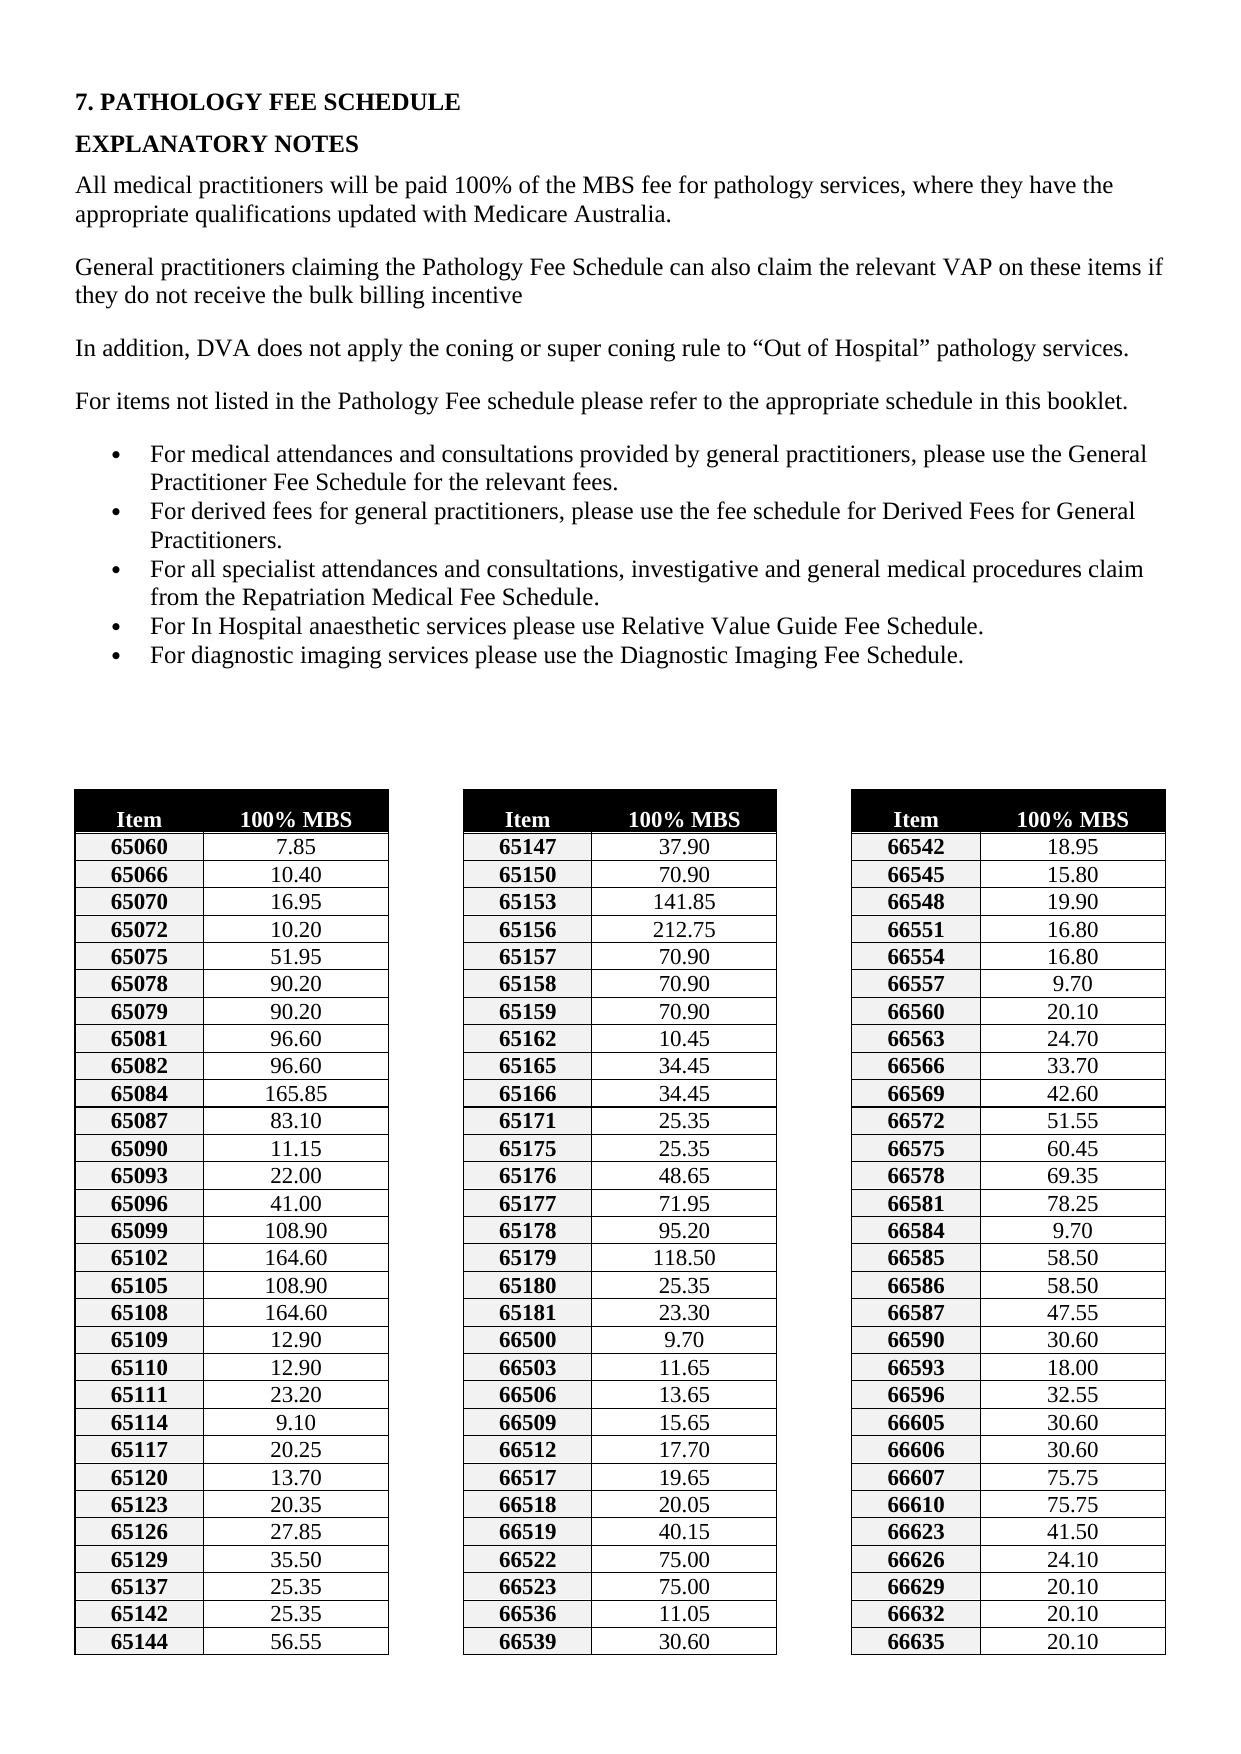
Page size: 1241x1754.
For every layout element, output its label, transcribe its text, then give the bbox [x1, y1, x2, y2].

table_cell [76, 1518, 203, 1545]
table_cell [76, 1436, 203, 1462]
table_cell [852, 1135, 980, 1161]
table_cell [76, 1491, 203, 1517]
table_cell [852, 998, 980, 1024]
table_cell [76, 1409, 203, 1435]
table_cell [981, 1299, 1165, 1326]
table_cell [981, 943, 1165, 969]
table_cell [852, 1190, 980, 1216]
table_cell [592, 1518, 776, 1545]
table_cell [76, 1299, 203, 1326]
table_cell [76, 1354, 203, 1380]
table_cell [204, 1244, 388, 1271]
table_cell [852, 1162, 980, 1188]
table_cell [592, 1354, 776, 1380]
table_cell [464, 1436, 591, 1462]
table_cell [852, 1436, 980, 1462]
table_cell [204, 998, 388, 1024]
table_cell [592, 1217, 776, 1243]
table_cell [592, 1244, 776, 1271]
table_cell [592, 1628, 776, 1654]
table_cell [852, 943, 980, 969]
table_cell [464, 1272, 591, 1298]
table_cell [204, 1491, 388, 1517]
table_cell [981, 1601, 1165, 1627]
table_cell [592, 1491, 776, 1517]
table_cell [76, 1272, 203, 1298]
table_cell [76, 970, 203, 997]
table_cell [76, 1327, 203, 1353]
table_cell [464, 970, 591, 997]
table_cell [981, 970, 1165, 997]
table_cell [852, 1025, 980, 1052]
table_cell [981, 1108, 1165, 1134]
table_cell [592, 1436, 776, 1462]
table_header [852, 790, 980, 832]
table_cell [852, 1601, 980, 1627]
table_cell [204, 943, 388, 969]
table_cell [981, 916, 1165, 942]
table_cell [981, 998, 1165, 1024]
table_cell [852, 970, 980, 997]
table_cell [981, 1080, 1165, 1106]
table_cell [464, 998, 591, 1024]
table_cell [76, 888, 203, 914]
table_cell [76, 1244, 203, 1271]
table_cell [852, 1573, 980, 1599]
list For medical attendances and consultations provided by general practitioners, please use the General Practitioner Fee Schedule for the relevant fees. [112, 439, 1165, 496]
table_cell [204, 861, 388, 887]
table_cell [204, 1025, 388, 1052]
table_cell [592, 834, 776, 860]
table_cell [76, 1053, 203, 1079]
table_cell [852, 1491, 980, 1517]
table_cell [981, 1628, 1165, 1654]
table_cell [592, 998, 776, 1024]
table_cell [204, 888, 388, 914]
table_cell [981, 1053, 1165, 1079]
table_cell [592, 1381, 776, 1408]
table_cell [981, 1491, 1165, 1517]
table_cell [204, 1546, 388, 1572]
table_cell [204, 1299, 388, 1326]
list For In Hospital anaesthetic services please use Relative Value Guide Fee Schedule. [112, 611, 1165, 640]
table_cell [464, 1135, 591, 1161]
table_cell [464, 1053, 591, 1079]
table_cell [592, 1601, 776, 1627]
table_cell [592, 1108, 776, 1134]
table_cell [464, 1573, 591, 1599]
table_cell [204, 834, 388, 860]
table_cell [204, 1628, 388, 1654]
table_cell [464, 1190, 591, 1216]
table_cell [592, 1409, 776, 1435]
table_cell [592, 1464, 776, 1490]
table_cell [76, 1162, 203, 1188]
text In addition, DVA does not apply the coning or super coning rule to “Out of Hospital” pathology services. [75, 333, 1165, 362]
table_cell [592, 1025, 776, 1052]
text For items not listed in the Pathology Fee schedule please refer to the appropriate schedule in this booklet. [75, 386, 1165, 415]
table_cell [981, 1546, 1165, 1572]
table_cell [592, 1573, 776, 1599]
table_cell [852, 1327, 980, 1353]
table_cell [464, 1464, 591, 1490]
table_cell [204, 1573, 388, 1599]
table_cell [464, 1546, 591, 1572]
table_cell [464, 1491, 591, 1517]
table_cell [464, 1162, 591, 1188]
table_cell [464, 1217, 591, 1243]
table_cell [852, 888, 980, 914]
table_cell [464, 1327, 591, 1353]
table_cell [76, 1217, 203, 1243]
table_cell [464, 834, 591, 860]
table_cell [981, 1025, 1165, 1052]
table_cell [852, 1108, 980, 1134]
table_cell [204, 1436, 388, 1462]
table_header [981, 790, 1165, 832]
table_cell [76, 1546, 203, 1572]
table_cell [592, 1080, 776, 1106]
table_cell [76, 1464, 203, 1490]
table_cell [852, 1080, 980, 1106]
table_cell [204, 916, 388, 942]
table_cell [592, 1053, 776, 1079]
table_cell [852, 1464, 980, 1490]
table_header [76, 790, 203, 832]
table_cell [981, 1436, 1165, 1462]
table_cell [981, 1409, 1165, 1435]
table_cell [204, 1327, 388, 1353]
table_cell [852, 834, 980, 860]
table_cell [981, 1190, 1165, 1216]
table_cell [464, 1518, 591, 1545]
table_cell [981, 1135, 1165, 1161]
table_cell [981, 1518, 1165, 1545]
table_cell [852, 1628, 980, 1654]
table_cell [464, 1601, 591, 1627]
list For all specialist attendances and consultations, investigative and general medical procedures claim from the Repatriation Medical Fee Schedule. [112, 554, 1165, 611]
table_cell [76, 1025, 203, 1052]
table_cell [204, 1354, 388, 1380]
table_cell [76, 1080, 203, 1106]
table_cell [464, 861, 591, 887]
text General practitioners claiming the Pathology Fee Schedule can also claim the relevant VAP on these items if they do not receive the bulk billing incentive [75, 252, 1165, 309]
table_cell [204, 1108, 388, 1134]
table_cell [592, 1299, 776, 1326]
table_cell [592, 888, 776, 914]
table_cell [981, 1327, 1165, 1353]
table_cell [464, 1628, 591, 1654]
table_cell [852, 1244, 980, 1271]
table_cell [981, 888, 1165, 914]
text 7. PATHOLOGY FEE SCHEDULE [75, 87, 1183, 116]
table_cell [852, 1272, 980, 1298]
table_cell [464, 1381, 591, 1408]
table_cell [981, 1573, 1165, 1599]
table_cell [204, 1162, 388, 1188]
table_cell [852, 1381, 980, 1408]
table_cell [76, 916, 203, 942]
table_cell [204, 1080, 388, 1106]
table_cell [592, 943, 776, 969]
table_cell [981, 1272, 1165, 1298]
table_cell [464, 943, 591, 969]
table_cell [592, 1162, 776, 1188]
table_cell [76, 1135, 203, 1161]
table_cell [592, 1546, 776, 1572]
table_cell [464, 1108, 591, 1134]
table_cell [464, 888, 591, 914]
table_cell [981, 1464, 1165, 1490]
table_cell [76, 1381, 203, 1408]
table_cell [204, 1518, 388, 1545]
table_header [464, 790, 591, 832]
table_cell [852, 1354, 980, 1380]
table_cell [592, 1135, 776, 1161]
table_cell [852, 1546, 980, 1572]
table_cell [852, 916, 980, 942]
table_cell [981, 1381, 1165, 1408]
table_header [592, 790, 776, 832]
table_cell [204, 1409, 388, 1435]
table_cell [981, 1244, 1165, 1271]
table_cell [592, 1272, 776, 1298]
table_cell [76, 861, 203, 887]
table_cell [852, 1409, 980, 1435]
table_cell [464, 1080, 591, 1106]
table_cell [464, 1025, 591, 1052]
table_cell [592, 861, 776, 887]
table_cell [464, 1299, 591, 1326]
list For derived fees for general practitioners, please use the fee schedule for Derived Fees for General Practitioners. [112, 496, 1165, 554]
text EXPLANATORY NOTES [75, 129, 1183, 157]
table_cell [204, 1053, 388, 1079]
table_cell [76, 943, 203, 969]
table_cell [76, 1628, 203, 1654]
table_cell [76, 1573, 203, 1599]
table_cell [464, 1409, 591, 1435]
list For diagnostic imaging services please use the Diagnostic Imaging Fee Schedule. [112, 640, 1165, 669]
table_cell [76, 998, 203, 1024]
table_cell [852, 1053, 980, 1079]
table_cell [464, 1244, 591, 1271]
text All medical practitioners will be paid 100% of the MBS fee for pathology services, where they have the appropriate qualifications updated with Medicare Australia. [75, 170, 1165, 227]
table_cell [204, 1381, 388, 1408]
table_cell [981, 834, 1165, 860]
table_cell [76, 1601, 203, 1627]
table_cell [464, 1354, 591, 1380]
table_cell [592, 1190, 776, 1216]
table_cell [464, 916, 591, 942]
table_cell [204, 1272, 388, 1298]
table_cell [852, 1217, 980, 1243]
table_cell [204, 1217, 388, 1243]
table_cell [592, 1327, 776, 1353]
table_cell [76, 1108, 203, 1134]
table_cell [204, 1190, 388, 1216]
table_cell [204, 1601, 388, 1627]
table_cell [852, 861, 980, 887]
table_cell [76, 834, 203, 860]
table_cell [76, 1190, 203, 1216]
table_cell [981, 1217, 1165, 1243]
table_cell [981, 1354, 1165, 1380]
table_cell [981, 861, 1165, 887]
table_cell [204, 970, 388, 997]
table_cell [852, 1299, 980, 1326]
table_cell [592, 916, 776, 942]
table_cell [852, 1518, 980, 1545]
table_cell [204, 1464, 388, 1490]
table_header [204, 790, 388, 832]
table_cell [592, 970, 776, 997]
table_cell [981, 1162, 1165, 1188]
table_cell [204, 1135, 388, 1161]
